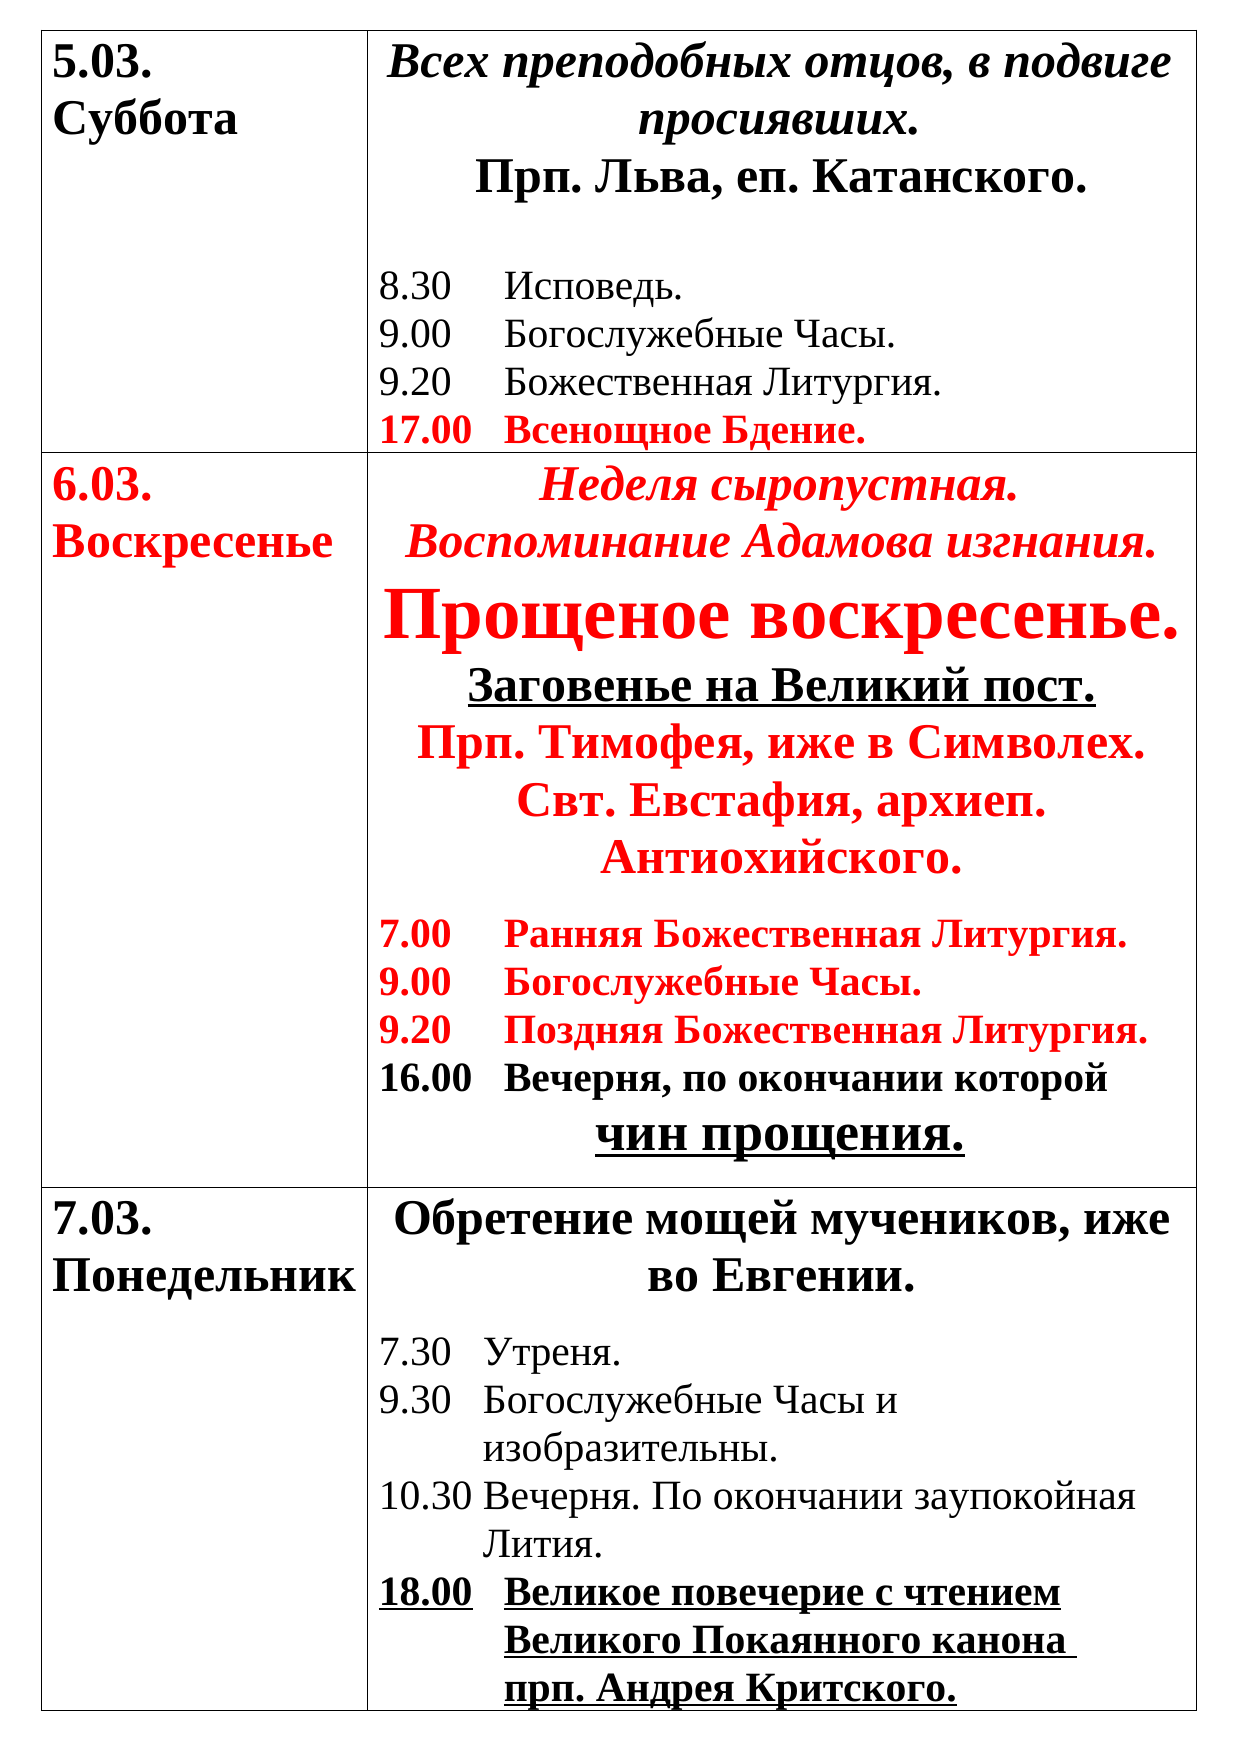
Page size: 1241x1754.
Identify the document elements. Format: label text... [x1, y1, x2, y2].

table_cell Неделя сыропустная. Воспоминание Адамова изгнания. Прощеное воскресенье. Заговенье на Великий пост. Прп. Тимофея, иже в Символех. Свт. Евстафия, архиеп. Антиохийского. 7.00 Ранняя Божественная Литургия. 9.00 Богослужебные Часы. 9.20 Поздняя Божественная Литургия. 16.00 Вечерня, по окончании которой чин прощения. [368, 453, 1196, 1187]
table_cell 6.03. Воскресенье [42, 453, 367, 1187]
table_cell Обретение мощей мучеников, иже во Евгении. 7.30 Утреня. 9.30 Богослужебные Часы и изобразительны. 10.30 Вечерня. По окончании заупокойная Лития. 18.00 Великое повечерие с чтением Великого Покаянного канона прп. Андрея Критского. [368, 1188, 1196, 1710]
table_cell 5.03. Суббота [42, 31, 367, 452]
table_cell 7.03. Понедельник [42, 1188, 367, 1710]
table_cell Всех преподобных отцов, в подвиге просиявших. Прп. Льва, еп. Катанского. 8.30 Исповедь. 9.00 Богослужебные Часы. 9.20 Божественная Литургия. 17.00 Всенощное Бдение. [368, 31, 1196, 452]
